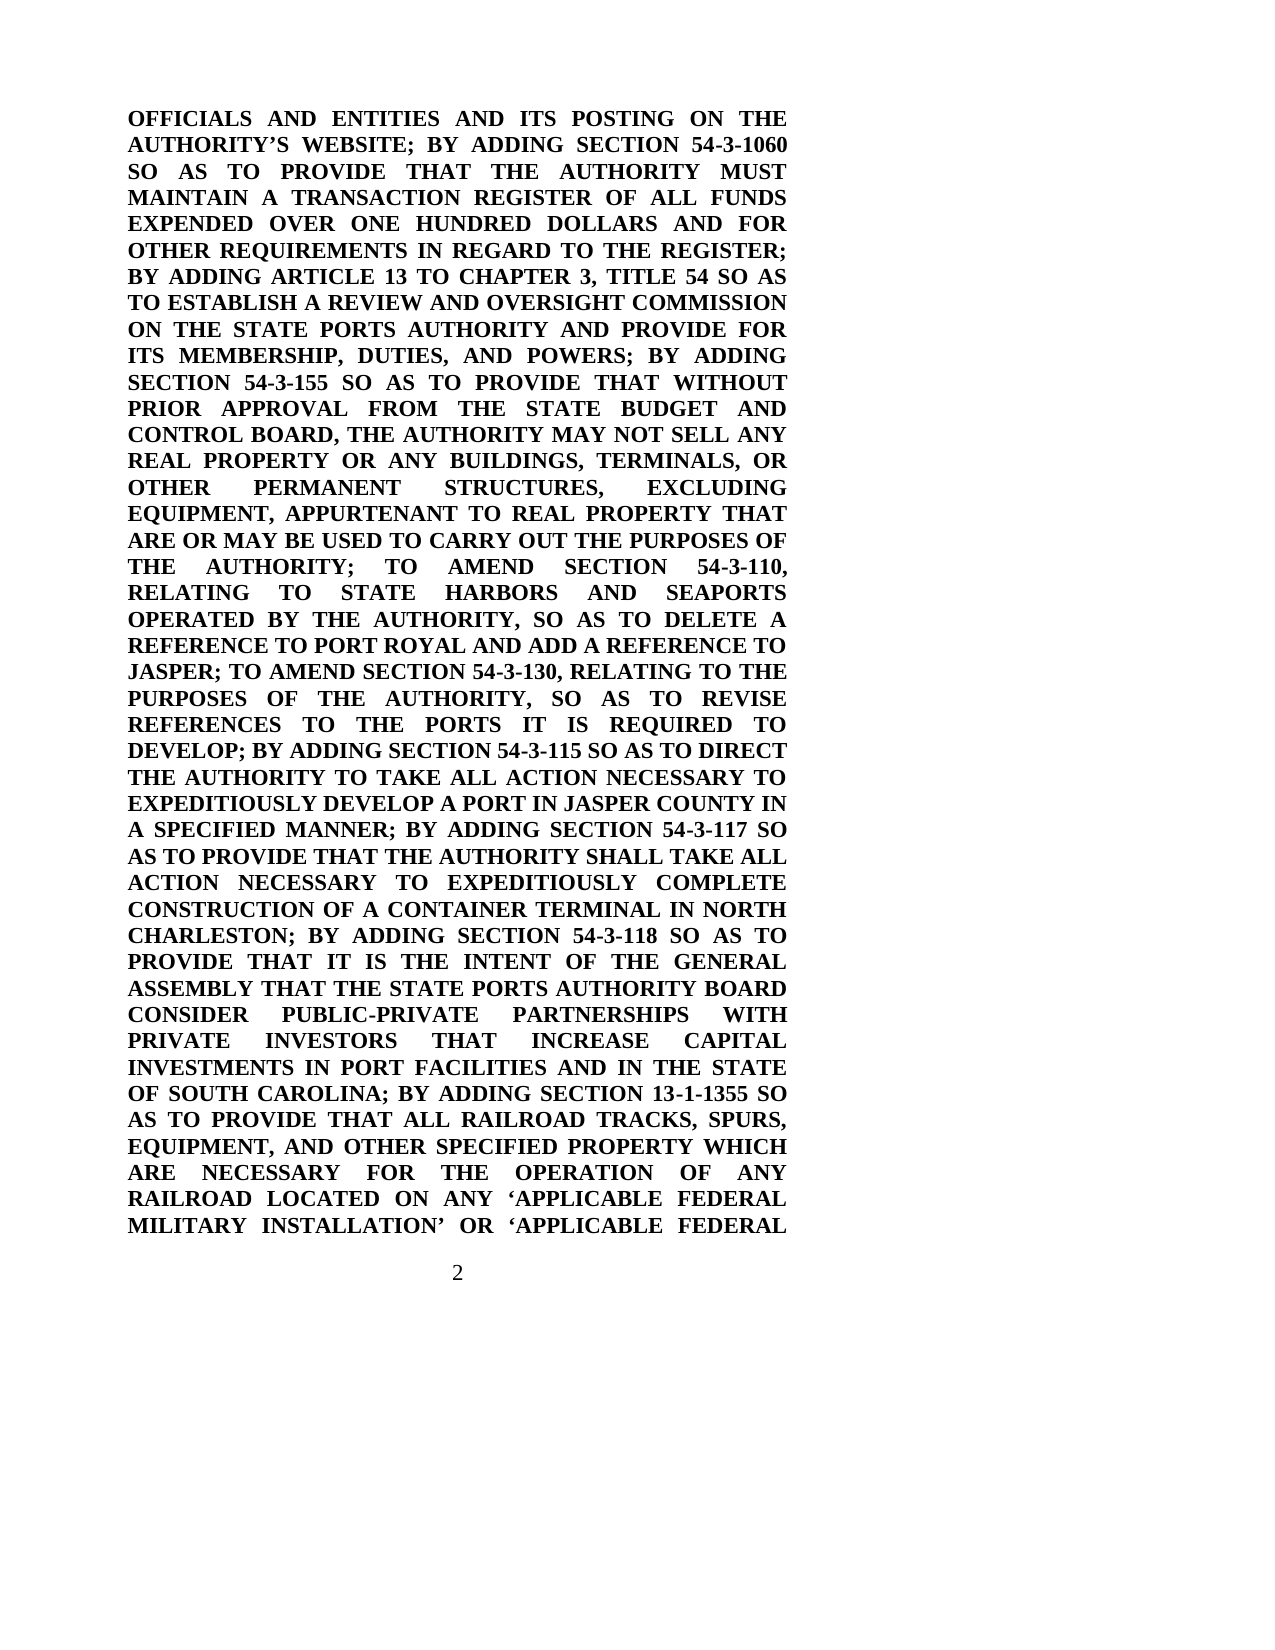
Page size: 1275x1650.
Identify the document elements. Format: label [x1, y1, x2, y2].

text [127, 105, 787, 1238]
